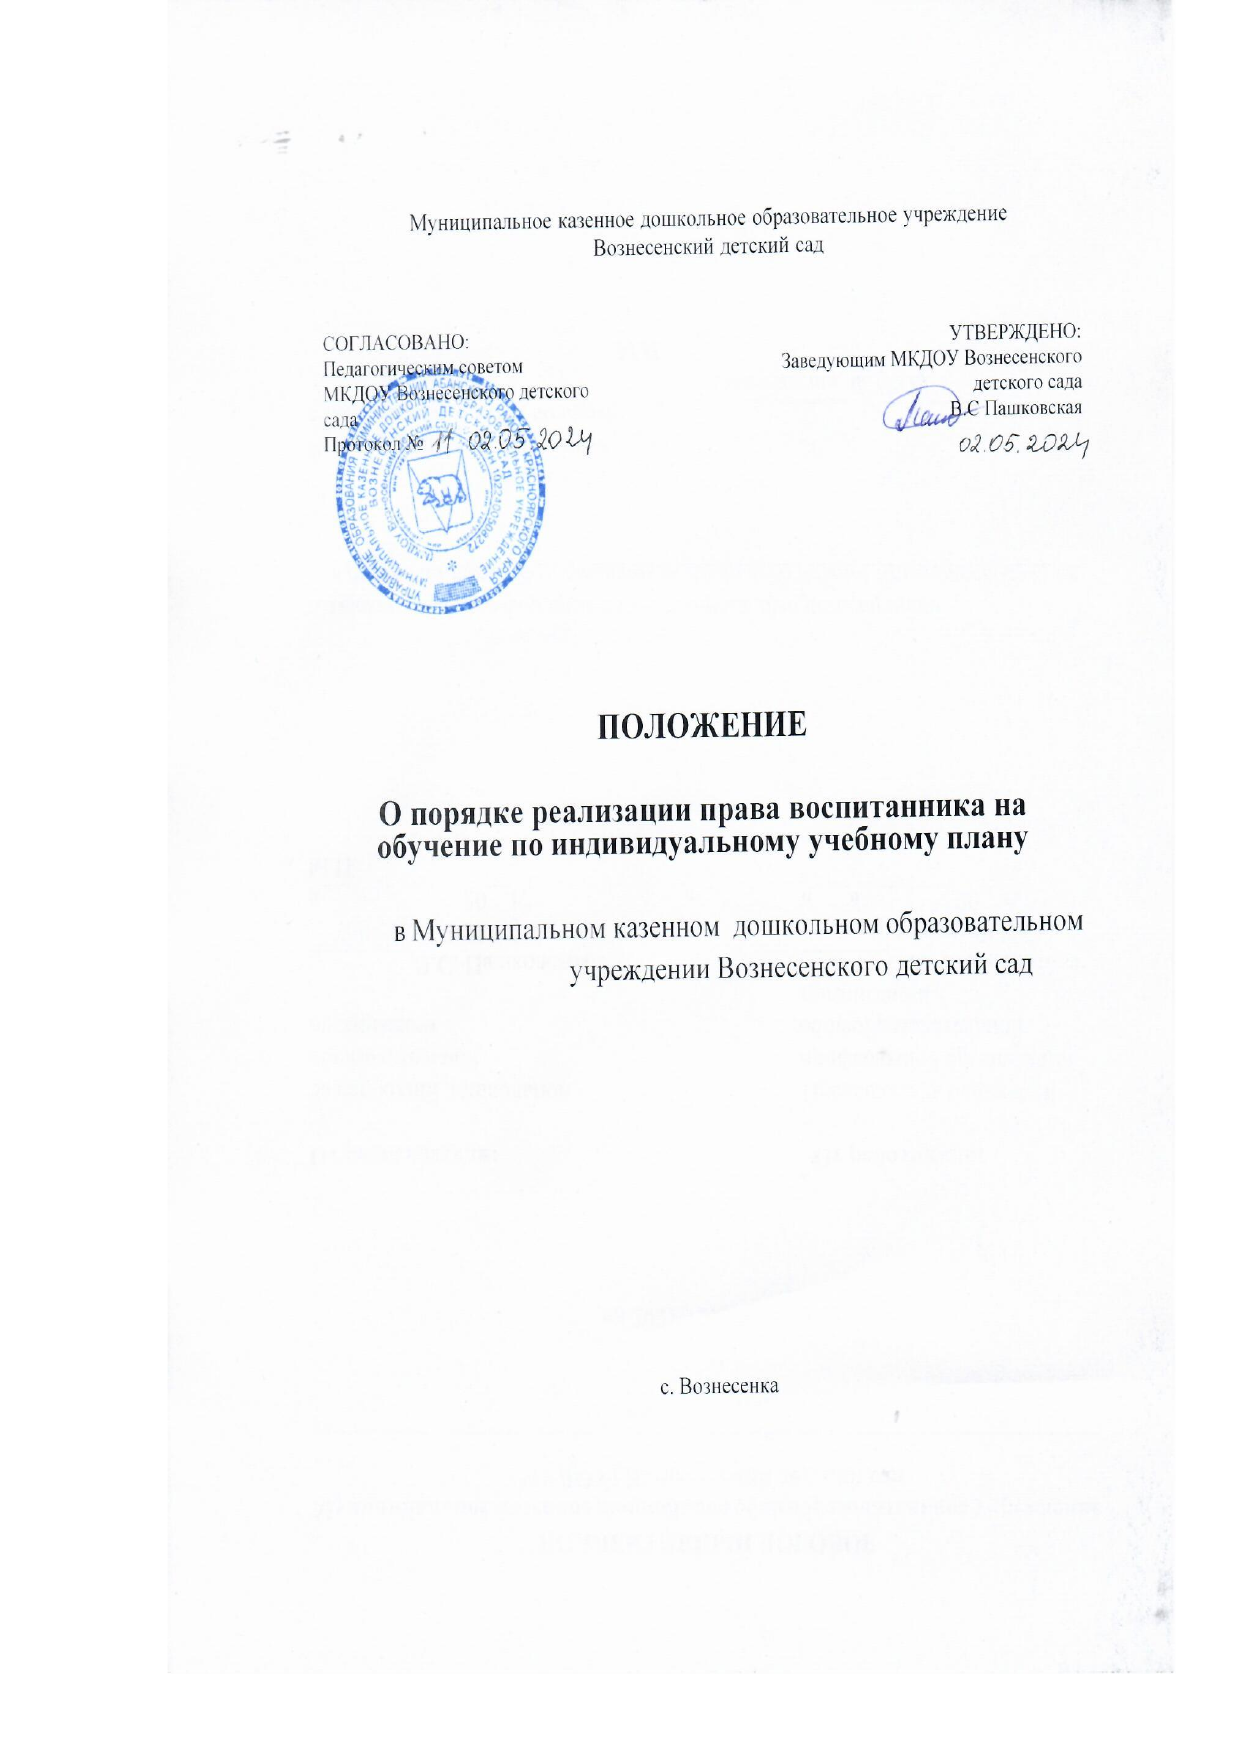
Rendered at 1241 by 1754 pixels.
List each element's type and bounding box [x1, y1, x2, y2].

picture [166, 0, 1175, 1670]
